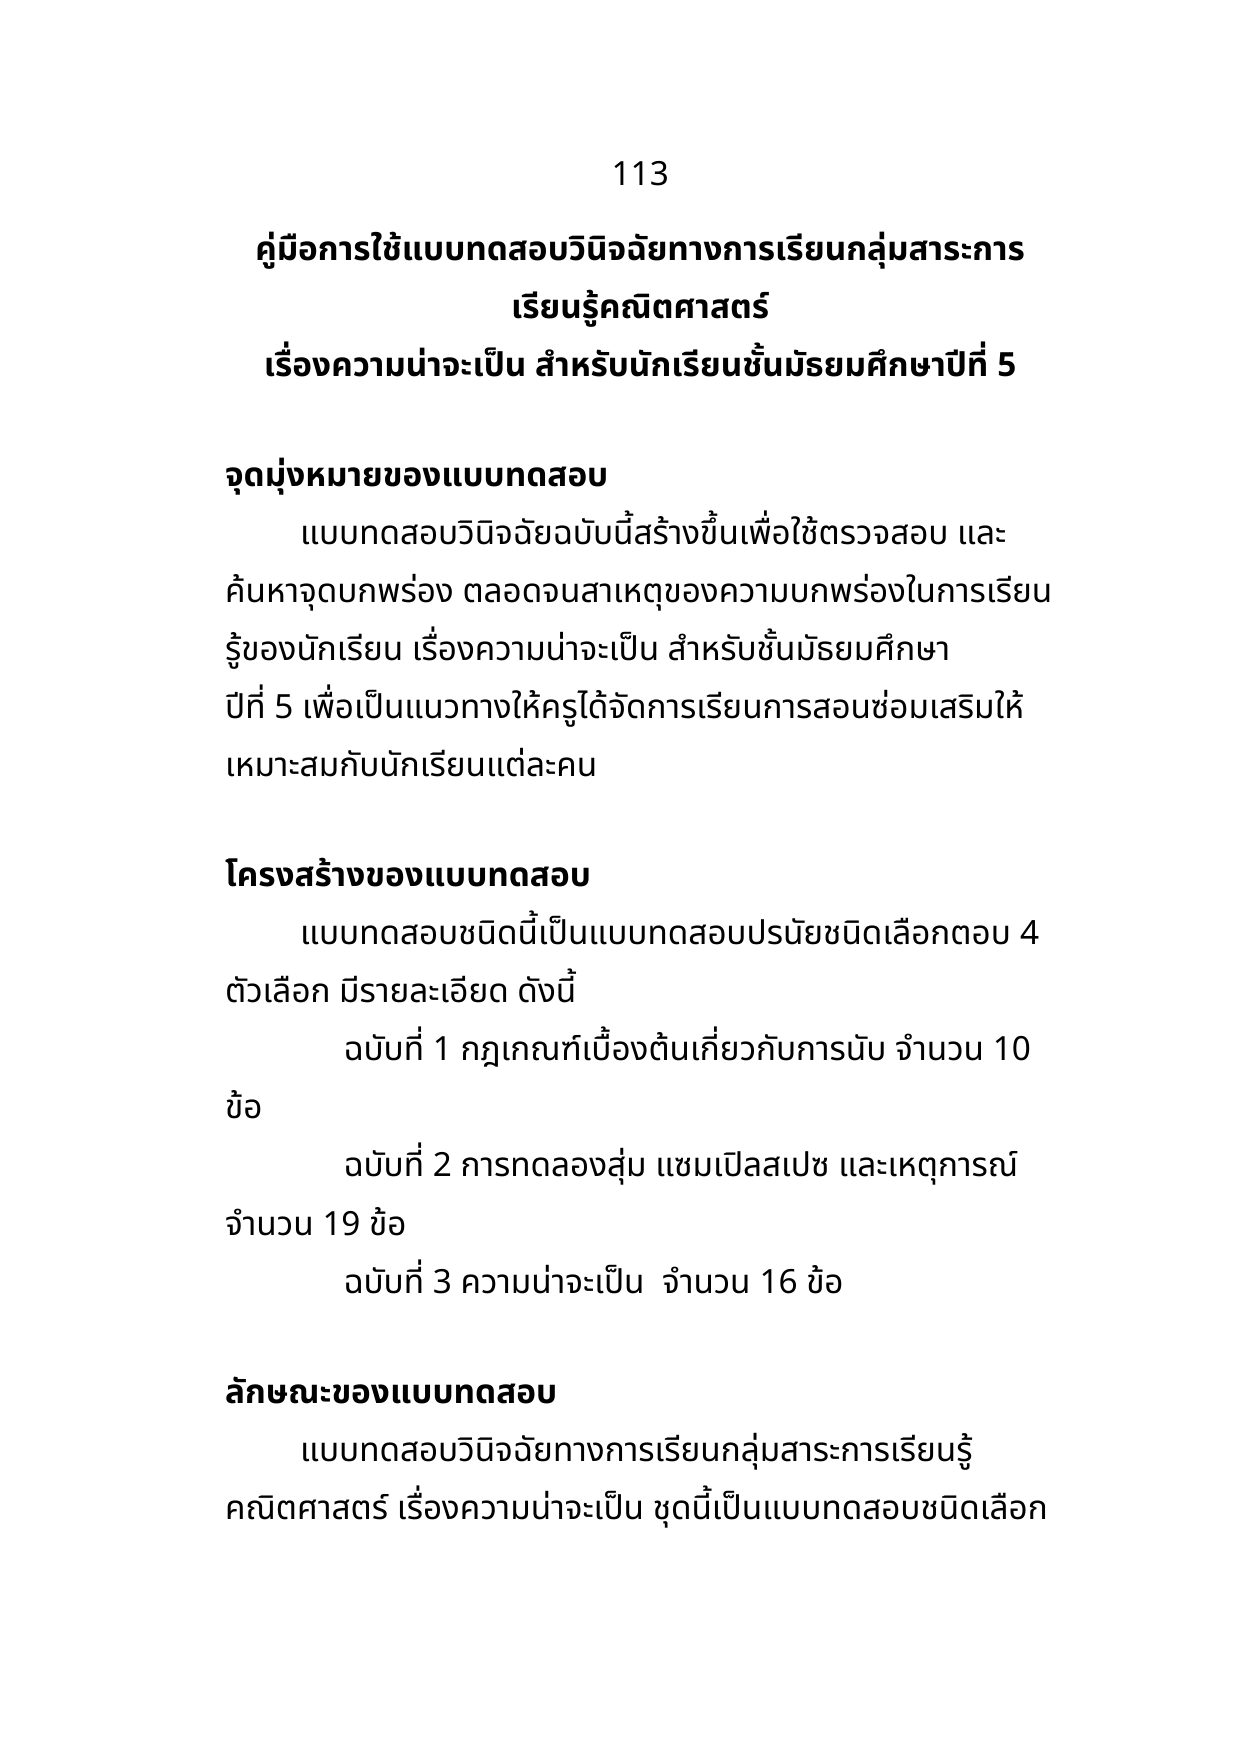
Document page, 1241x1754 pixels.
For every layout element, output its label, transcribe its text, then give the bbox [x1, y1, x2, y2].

text ฉบับที่ 1 กฎเกณฑ์เบื้องต้นเกี่ยวกับการนับ จำนวน 10 ข้อ [225, 1025, 1055, 1134]
text จุดมุ่งหมายของแบบทดสอบ แบบทดสอบวินิจฉัยฉบับนี้สร้างขึ้นเพื่อใช้ตรวจสอบ และค้นหาจุดบกพร่อง ตลอดจนสาเหตุของความบกพร่องในการเรียนรู้ของนักเรียน เรื่องความน่าจะเป็น สำหรับชั้นมัธยมศึกษา ปีที่ 5 เพื่อเป็นแนวทางให้ครูได้จัดการเรียนการสอนซ่อมเสริมให้เหมาะสมกับนักเรียนแต่ละคน [225, 451, 1055, 792]
text โครงสร้างของแบบทดสอบ แบบทดสอบชนิดนี้เป็นแบบทดสอบปรนัยชนิดเลือกตอบ 4 ตัวเลือก มีรายละเอียด ดังนี้ [225, 851, 1055, 1018]
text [225, 1426, 1055, 1535]
text ลักษณะของแบบทดสอบ [225, 1316, 1055, 1419]
text ฉบับที่ 2 การทดลองสุ่ม แซมเปิลสเปซ และเหตุการณ์ จำนวน 19 ข้อ [225, 1141, 1055, 1250]
text คู่มือการใช้แบบทดสอบวินิจฉัยทางการเรียนกลุ่มสาระการเรียนรู้คณิตศาสตร์ เรื่องความน่าจะเป็น สำหรับนักเรียนชั้นมัธยมศึกษาปีที่ 5 [225, 225, 1055, 391]
text ฉบับที่ 3 ความน่าจะเป็น จำนวน 16 ข้อ [225, 1257, 1055, 1308]
